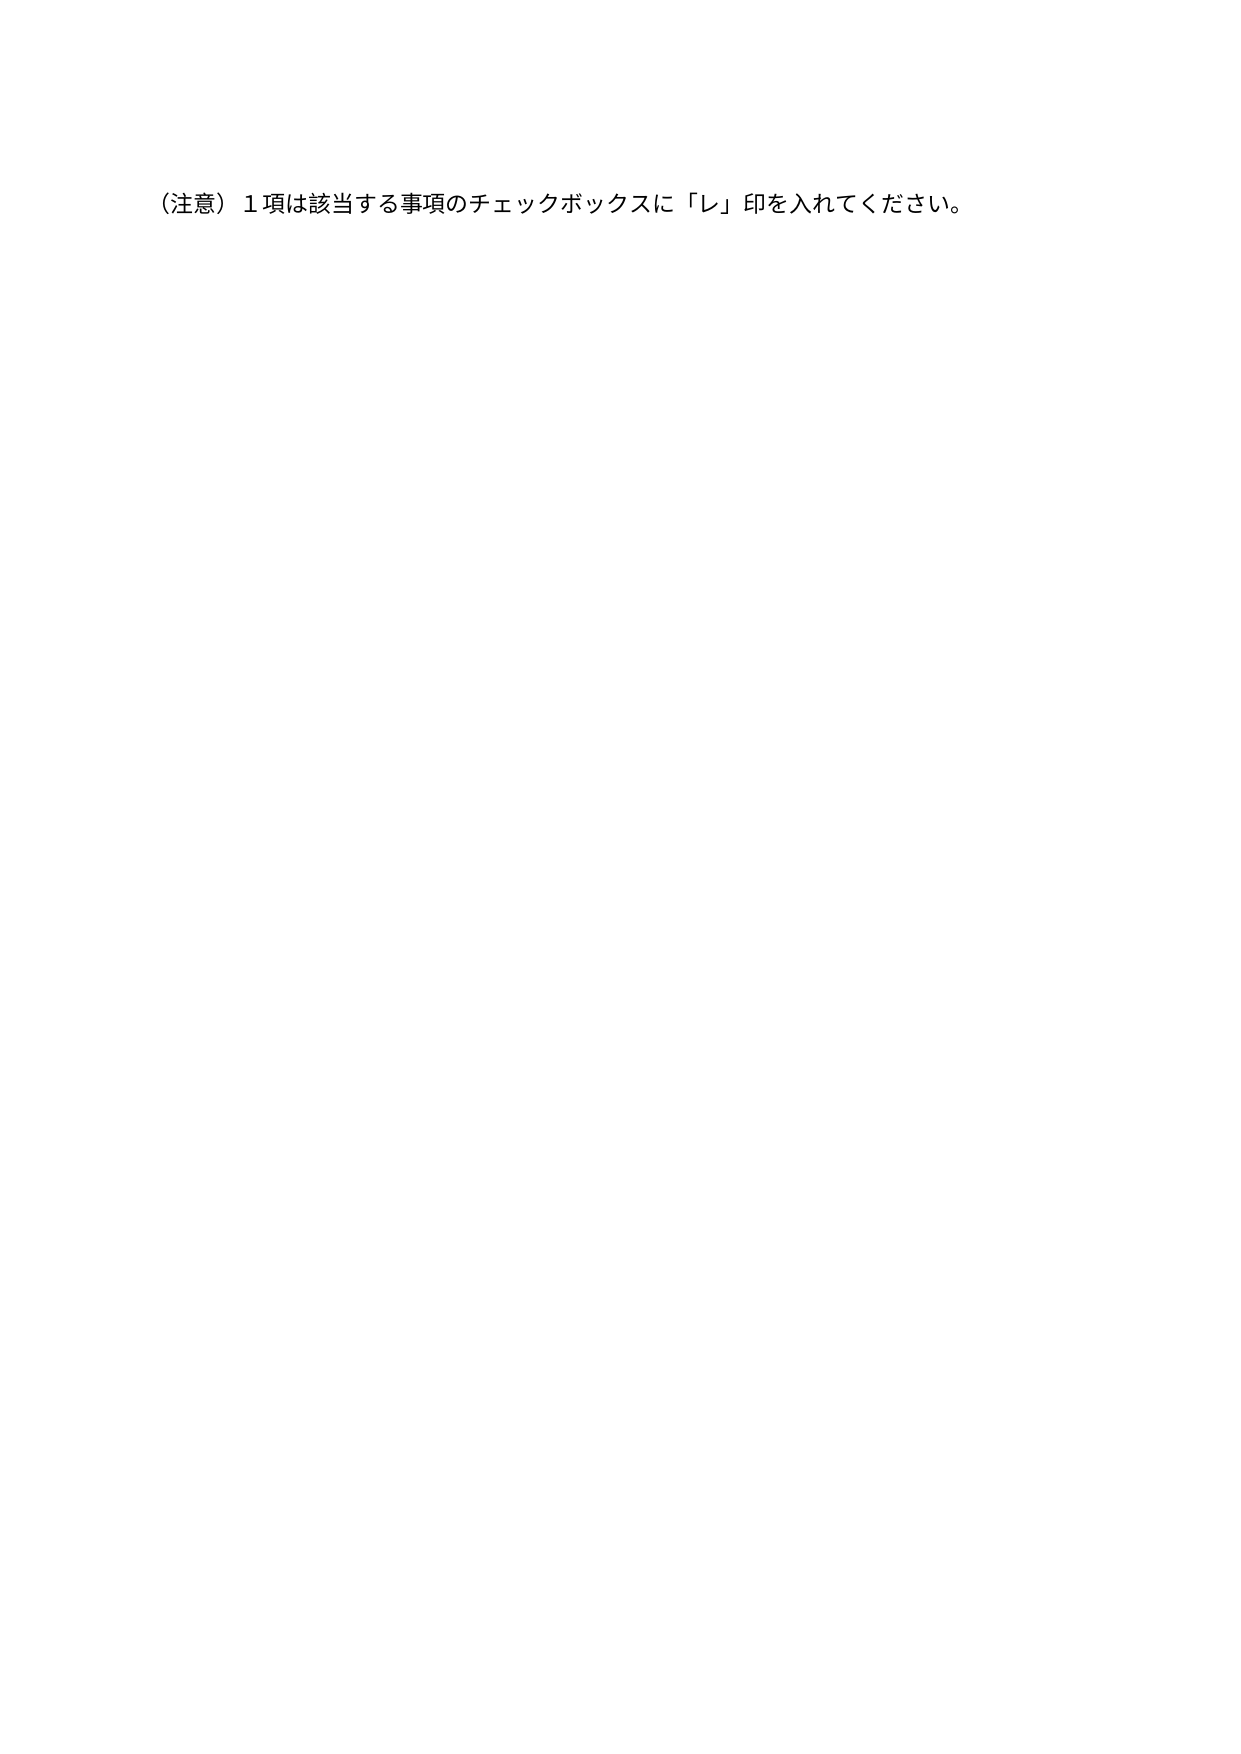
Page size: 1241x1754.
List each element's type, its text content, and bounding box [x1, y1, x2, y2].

text （注意）１項は該当する事項のチェックボックスに「レ」印を入れてください。 [148, 186, 1137, 219]
